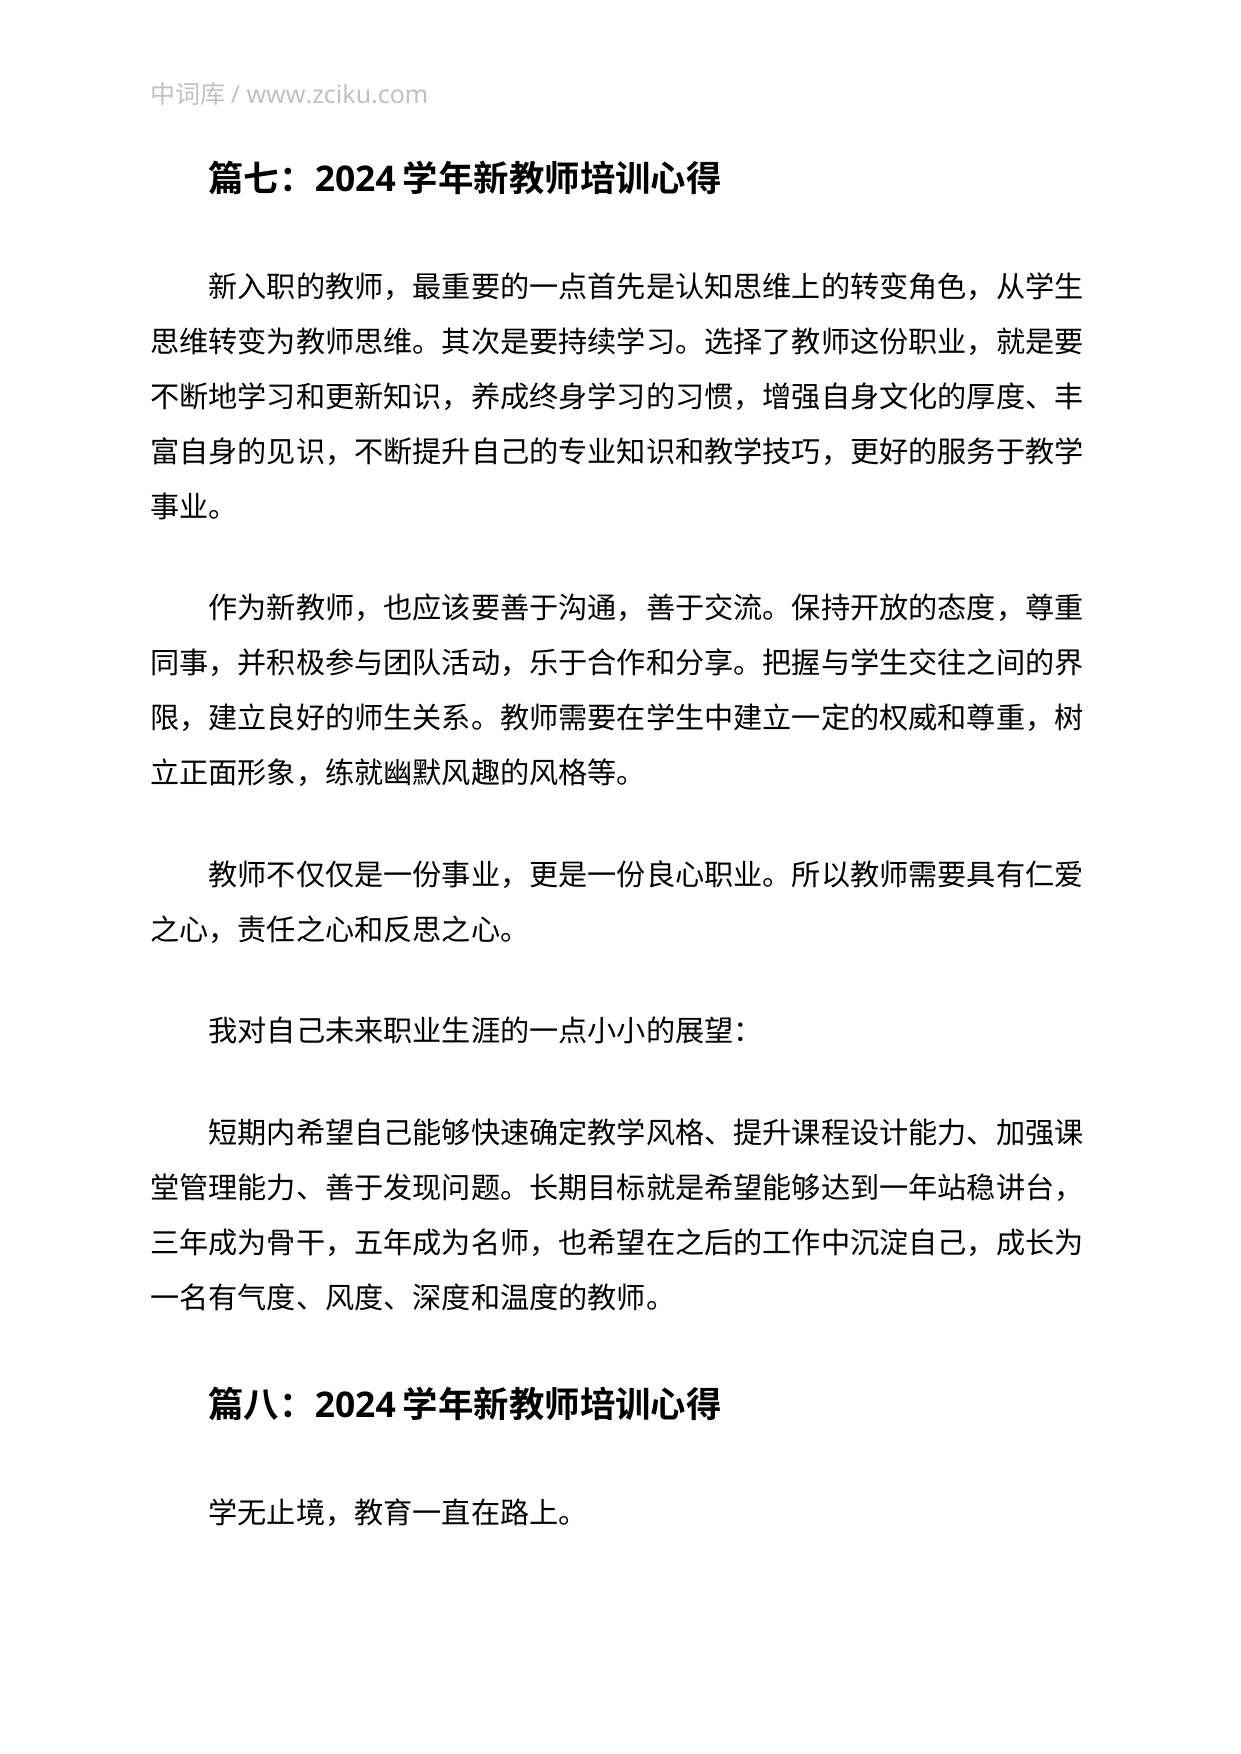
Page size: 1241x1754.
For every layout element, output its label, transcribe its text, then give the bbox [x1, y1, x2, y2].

text 学无止境，教育一直在路上。 [150, 1490, 1090, 1532]
text 短期内希望自己能够快速确定教学风格、提升课程设计能力、加强课堂管理能力、善于发现问题。长期目标就是希望能够达到一年站稳讲台，三年成为骨干，五年成为名师，也希望在之后的工作中沉淀自己，成长为一名有气度、风度、深度和温度的教师。 [150, 1110, 1090, 1317]
text 作为新教师，也应该要善于沟通，善于交流。保持开放的态度，尊重同事，并积极参与团队活动，乐于合作和分享。把握与学生交往之间的界限，建立良好的师生关系。教师需要在学生中建立一定的权威和尊重，树立正面形象，练就幽默风趣的风格等。 [150, 585, 1090, 792]
text 篇七：2024学年新教师培训心得 [150, 150, 1090, 201]
text 新入职的教师，最重要的一点首先是认知思维上的转变角色，从学生思维转变为教师思维。其次是要持续学习。选择了教师这份职业，就是要不断地学习和更新知识，养成终身学习的习惯，增强自身文化的厚度、丰富自身的见识，不断提升自己的专业知识和教学技巧，更好的服务于教学事业。 [150, 263, 1090, 525]
text 教师不仅仅是一份事业，更是一份良心职业。所以教师需要具有仁爱之心，责任之心和反思之心。 [150, 851, 1090, 948]
text 篇八：2024学年新教师培训心得 [150, 1376, 1090, 1428]
text 我对自己未来职业生涯的一点小小的展望： [150, 1008, 1090, 1050]
